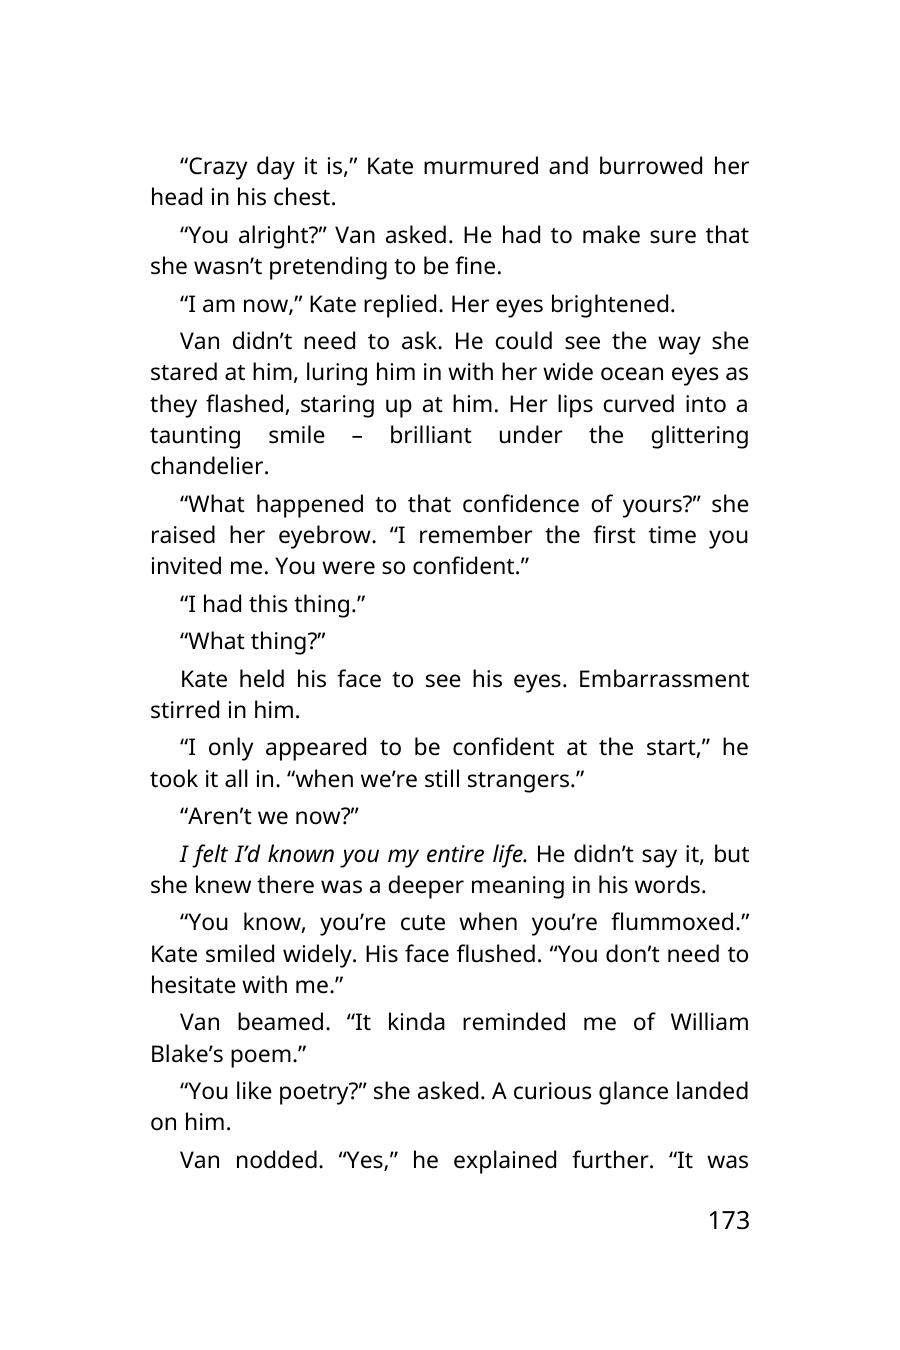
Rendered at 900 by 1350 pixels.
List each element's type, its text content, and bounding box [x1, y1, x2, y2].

text “You like poetry?” she asked. A curious glance landed on him. [150, 1075, 750, 1137]
text I felt I’d known you my entire life. He didn’t say it, but she knew there was a deeper meaning in his words. [150, 837, 750, 900]
text “You know, you’re cute when you’re flummoxed.” Kate smiled widely. His face flushed. “You don’t need to hesitate with me.” [150, 906, 750, 1000]
text “What happened to that confidence of yours?” she raised her eyebrow. “I remember the first time you invited me. You were so confident.” [150, 487, 750, 581]
text “You alright?” Van asked. He had to make sure that she wasn’t pretending to be fine. [150, 219, 750, 281]
text “Aren’t we now?” [150, 800, 750, 831]
text “I had this thing.” [150, 587, 750, 619]
text “I am now,” Kate replied. Her eyes brightened. [150, 287, 750, 319]
text Kate held his face to see his eyes. Embarrassment stirred in him. [150, 662, 750, 725]
text “Crazy day it is,” Kate murmured and burrowed her head in his chest. [150, 150, 750, 212]
text Van didn’t need to ask. He could see the way she stared at him, luring him in with her wide ocean eyes as they flashed, staring up at him. Her lips curved into a taunting smile – brilliant under the glittering chandelier. [150, 325, 750, 481]
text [150, 1144, 750, 1175]
text “I only appeared to be confident at the start,” he took it all in. “when we’re still strangers.” [150, 731, 750, 794]
text “What thing?” [150, 625, 750, 656]
text Van beamed. “It kinda reminded me of William Blake’s poem.” [150, 1006, 750, 1069]
